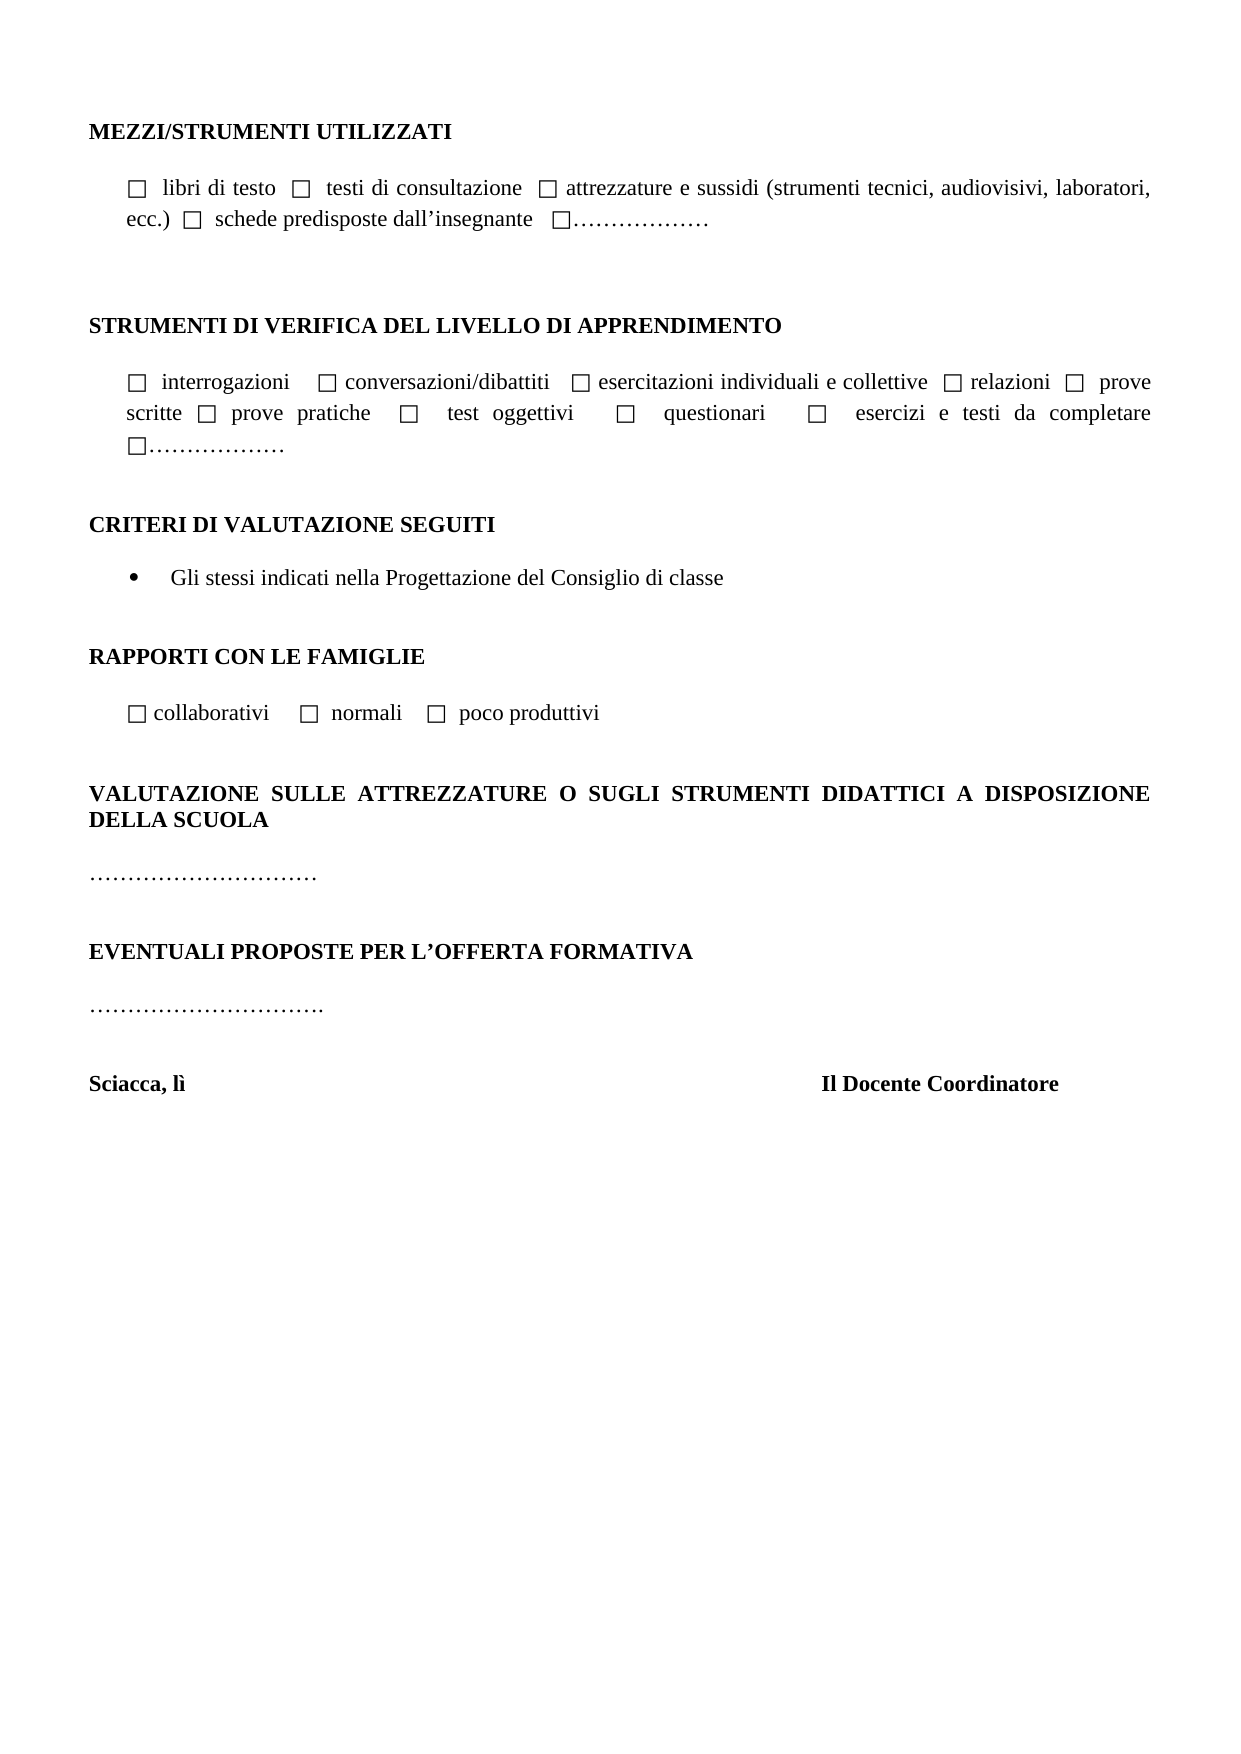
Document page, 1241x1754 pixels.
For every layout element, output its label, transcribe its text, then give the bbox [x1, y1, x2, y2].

text MEZZI/STRUMENTI UTILIZZATI [89, 118, 1152, 144]
text RAPPORTI CON LE FAMIGLIE [89, 643, 1152, 670]
text EVENTUALI PROPOSTE PER L’OFFERTA FORMATIVA [89, 938, 1152, 964]
text CRITERI DI VALUTAZIONE SEGUITI [89, 512, 1152, 538]
text STRUMENTI DI VERIFICA DEL LIVELLO DI APPRENDIMENTO [89, 312, 1152, 339]
text …………………………. [89, 991, 1152, 1017]
text □ libri di testo □ testi di consultazione □ attrezzature e sussidi (strumenti tecnici, audiovisivi, laboratori, ecc.) □ schede predisposte dall’insegnante □……………… [126, 171, 1152, 233]
text ………………………… [89, 859, 1152, 885]
text Sciacca, lì Il Docente Coordinatore [89, 1070, 1152, 1096]
text □ interrogazioni □ conversazioni/dibattiti □ esercitazioni individuali e collettive □ relazioni □ prove scritte □ prove pratiche □ test oggettivi □ questionari □ esercizi e testi da completare □……………… [126, 365, 1152, 459]
list Gli stessi indicati nella Progettazione del Consiglio di classe [130, 564, 1152, 591]
text □ collaborativi □ normali □ poco produttivi [126, 696, 1152, 727]
text VALUTAZIONE SULLE ATTREZZATURE O SUGLI STRUMENTI DIDATTICI A DISPOSIZIONE DELLA SCUOLA [89, 780, 1152, 833]
